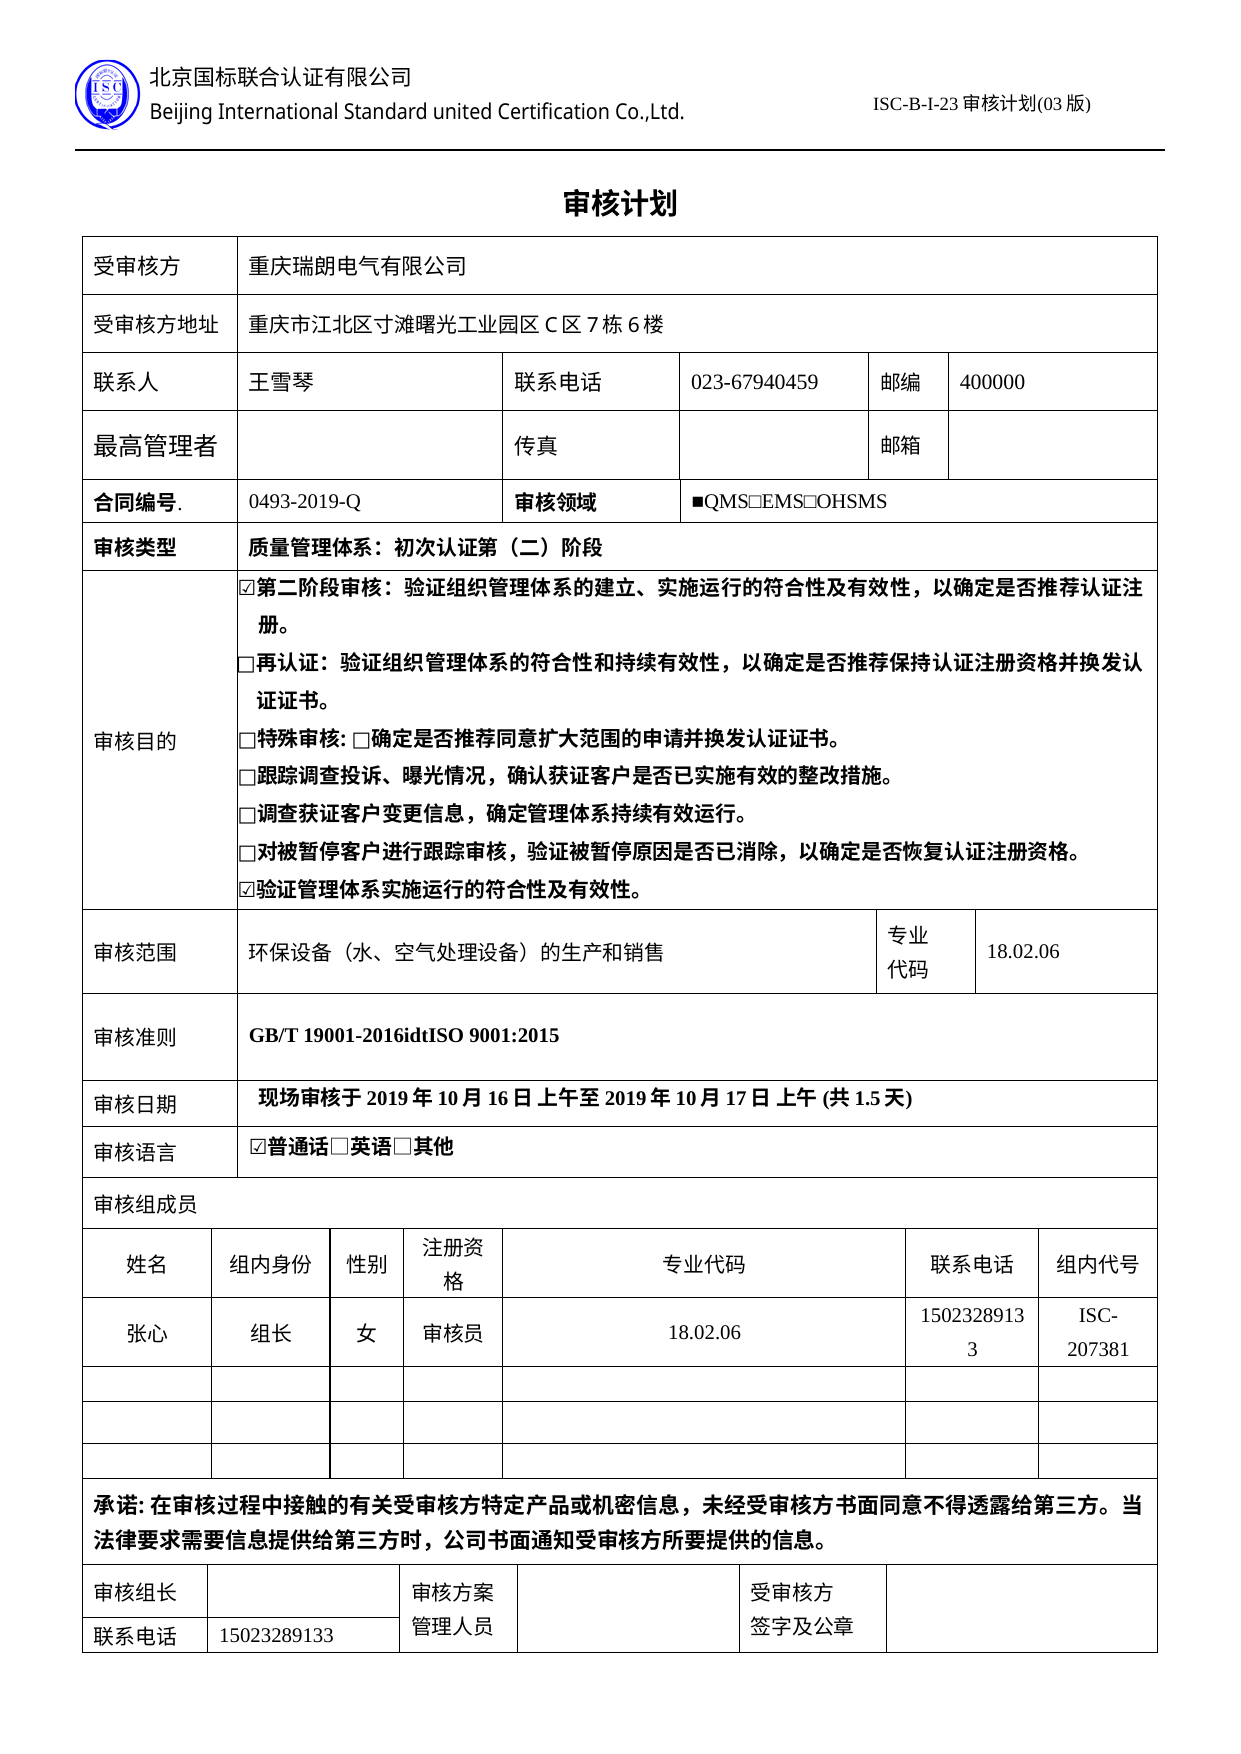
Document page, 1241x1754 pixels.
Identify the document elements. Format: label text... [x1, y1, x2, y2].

table_cell 现场审核于2019年10月16日 上午至2019年10月17日 上午 (共1.5天) [238, 1081, 1157, 1126]
table_cell 联系电话 [83, 1618, 207, 1652]
table_cell 审核组成员 [83, 1178, 1157, 1228]
table_cell ☑第二阶段审核：验证组织管理体系的建立、实施运行的符合性及有效性，以确定是否推荐认证注册。 □再认证：验证组织管理体系的符合性和持续有效性，以确定是否推荐保持认证注册资格并换发认证证书。 □特殊审核: □确定是否推荐同意扩大范围的申请并换发认证证书。 □跟踪调查投诉、曝光情况，确认获证客户是否已实施有效的整改措施。 □调查获证客户变更信息，确定管理体系持续有效运行。 □对被暂停客户进行跟踪审核，验证被暂停原因是否已消除，以确定是否恢复认证注册资格。 ☑验证管理体系实施运行的符合性及有效性。 [238, 571, 1157, 909]
table_cell 审核方案 管理人员 [400, 1565, 517, 1652]
table_cell [906, 1402, 1038, 1443]
table_cell 审核日期 [83, 1081, 237, 1126]
table_cell [503, 1367, 905, 1401]
table_cell [949, 411, 1157, 479]
table_cell [404, 1444, 502, 1478]
table_cell [212, 1444, 329, 1478]
table_cell [1039, 1402, 1157, 1443]
table_cell 女 [331, 1298, 403, 1366]
table_cell [331, 1444, 403, 1478]
table_cell 传真 [503, 411, 679, 479]
table_cell 质量管理体系：初次认证第（二）阶段 [238, 523, 1157, 570]
table_cell 环保设备（水、空气处理设备）的生产和销售 [238, 910, 876, 992]
table_cell [906, 1444, 1038, 1478]
table_cell 组长 [212, 1298, 329, 1366]
table_cell [404, 1402, 502, 1443]
table_cell 姓名 [83, 1229, 211, 1297]
table_cell 邮箱 [869, 411, 948, 479]
table_cell 18.02.06 [976, 910, 1157, 992]
table_cell 审核准则 [83, 994, 237, 1080]
table_cell 联系人 [83, 353, 237, 410]
table_cell ■QMS□EMS□OHSMS [681, 480, 1157, 522]
table_cell [331, 1402, 403, 1443]
table_cell [503, 1402, 905, 1443]
table_cell 审核员 [404, 1298, 502, 1366]
table_cell 组内代号 [1039, 1229, 1157, 1297]
table_cell 邮编 [869, 353, 948, 410]
table_cell [1039, 1444, 1157, 1478]
table_cell [503, 1444, 905, 1478]
table_header 受审核方 [83, 237, 237, 294]
table_cell 王雪琴 [238, 353, 502, 410]
table_cell [212, 1402, 329, 1443]
table_cell ISC-207381 [1039, 1298, 1157, 1366]
table_cell [1039, 1367, 1157, 1401]
table_cell 15023289133 [208, 1618, 399, 1652]
table_cell [83, 1367, 211, 1401]
picture [75, 59, 143, 129]
table_cell 审核组长 [83, 1565, 207, 1617]
table_cell 最高管理者 [83, 411, 237, 479]
table_cell 张心 [83, 1298, 211, 1366]
table_cell 18.02.06 [503, 1298, 905, 1366]
table_cell [404, 1367, 502, 1401]
table_cell 审核语言 [83, 1127, 237, 1177]
table_cell [680, 411, 868, 479]
table_cell 审核领域 [503, 480, 680, 522]
table_cell [83, 1444, 211, 1478]
table_cell 023-67940459 [680, 353, 868, 410]
table_cell [906, 1367, 1038, 1401]
table_cell 专业代码 [503, 1229, 905, 1297]
table_cell [887, 1565, 1157, 1652]
table_cell 专业 代码 [877, 910, 975, 992]
table_cell 15023289133 [906, 1298, 1038, 1366]
table_cell [83, 1402, 211, 1443]
table_cell 联系电话 [503, 353, 679, 410]
table_cell 受审核方地址 [83, 295, 237, 352]
text 审核计划 [75, 168, 1165, 236]
table_cell ☑普通话□英语□其他 [238, 1127, 1157, 1177]
table_cell [331, 1367, 403, 1401]
table_cell 联系电话 [906, 1229, 1038, 1297]
table_header 重庆瑞朗电气有限公司 [238, 237, 1157, 294]
table_cell 重庆市江北区寸滩曙光工业园区C区7栋6楼 [238, 295, 1157, 352]
table_cell 400000 [949, 353, 1157, 410]
table_cell [238, 411, 502, 479]
table_cell 注册资格 [404, 1229, 502, 1297]
table_cell 性别 [331, 1229, 403, 1297]
table_cell 审核范围 [83, 910, 237, 992]
table_cell 合同编号. [83, 480, 237, 522]
table_cell [518, 1565, 739, 1652]
table_cell 承诺: 在审核过程中接触的有关受审核方特定产品或机密信息，未经受审核方书面同意不得透露给第三方。当法律要求需要信息提供给第三方时，公司书面通知受审核方所要提供的信息。 [83, 1479, 1157, 1564]
table_cell 0493-2019-Q [238, 480, 502, 522]
table_cell 审核目的 [83, 571, 237, 909]
table_cell 审核类型 [83, 523, 237, 570]
table_cell 受审核方 签字及公章 [740, 1565, 886, 1652]
table_cell 组内身份 [212, 1229, 329, 1297]
table_cell [212, 1367, 329, 1401]
table_cell [208, 1565, 399, 1617]
table_cell GB/T 19001-2016idtISO 9001:2015 [238, 994, 1157, 1080]
